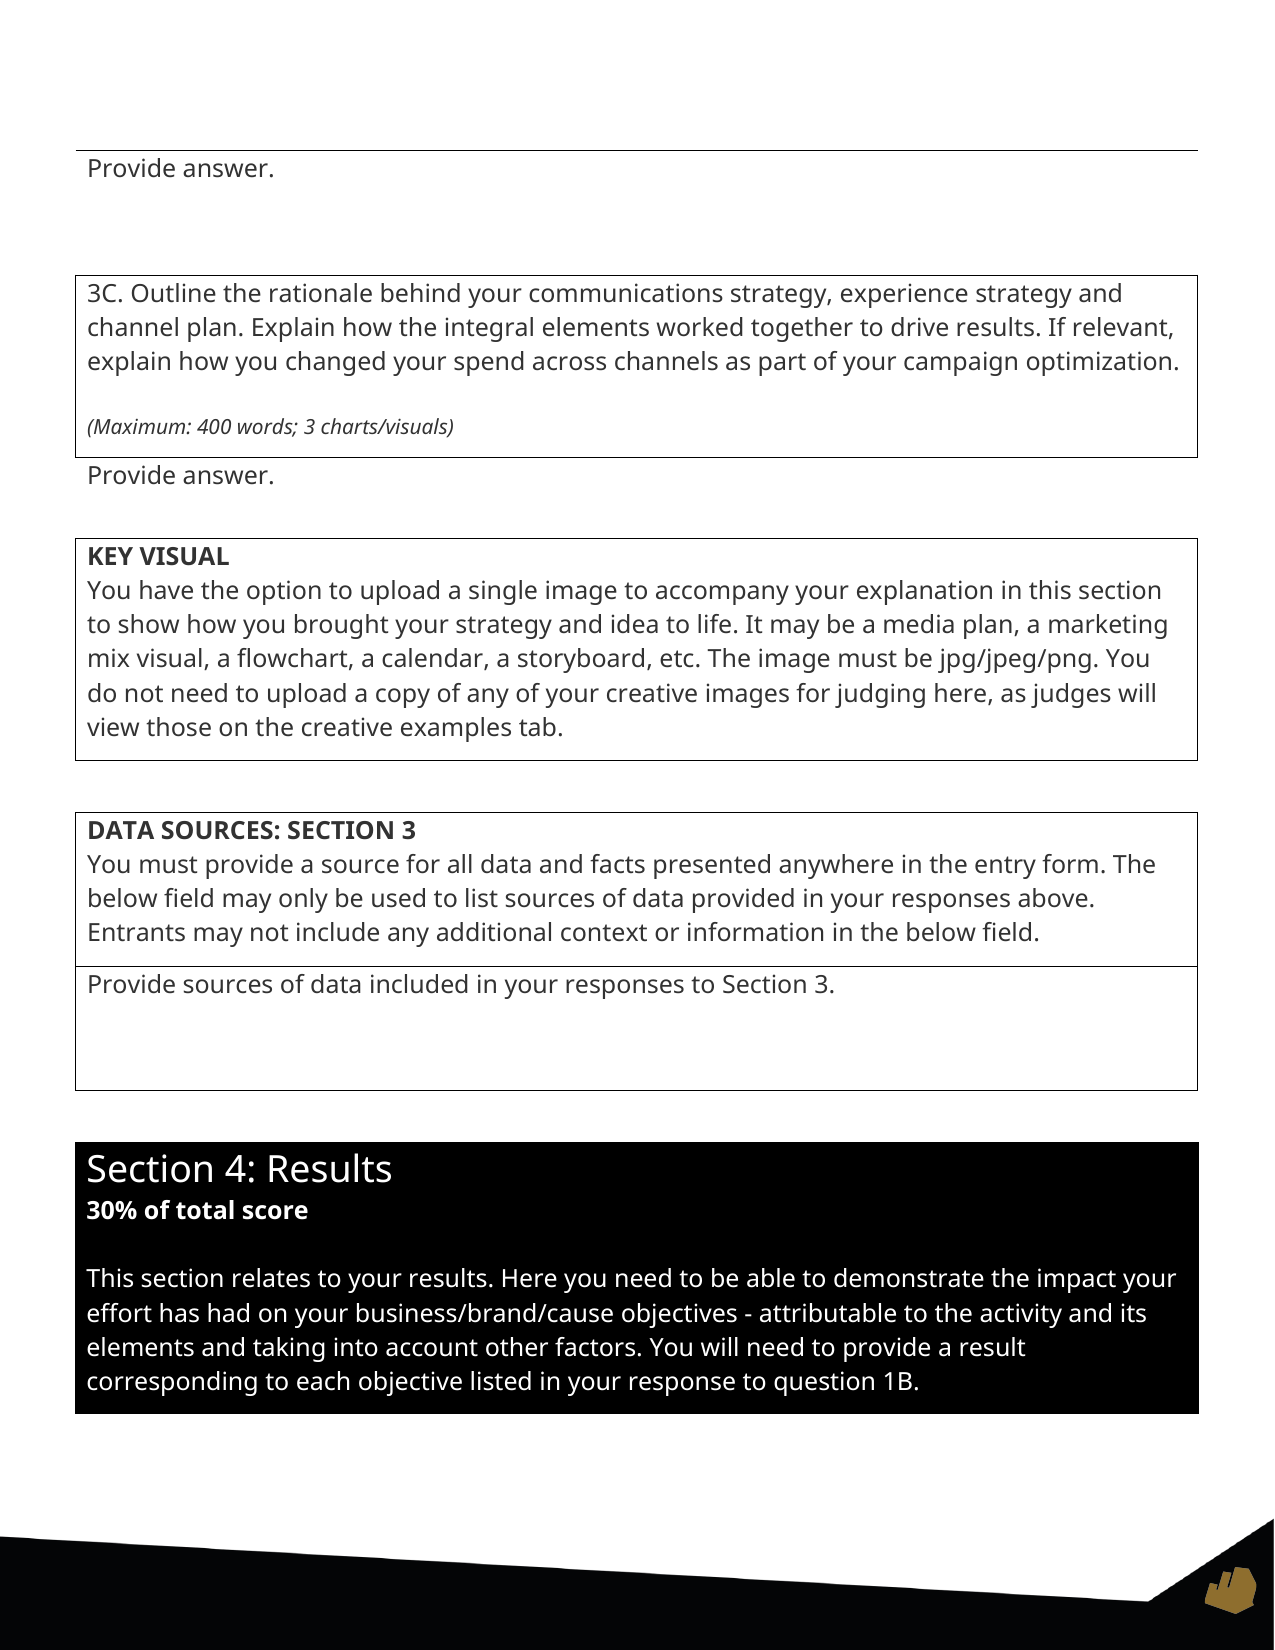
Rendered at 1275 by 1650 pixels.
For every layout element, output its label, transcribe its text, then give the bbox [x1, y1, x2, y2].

picture [0, 1518, 1274, 1650]
table_cell Provide answer. [76, 458, 1197, 538]
table_cell KEY VISUAL You have the option to upload a single image to accompany your explanation in this section to show how you brought your strategy and idea to life. It may be a media plan, a marketing mix visual, a flowchart, a calendar, a storyboard, etc. The image must be jpg/jpeg/png. You do not need to upload a copy of any of your creative images for judging here, as judges will view those on the creative examples tab. [76, 539, 1197, 760]
table_cell Provide answer. [76, 151, 1197, 274]
table_cell Provide sources of data included in your responses to Section 3. [76, 967, 1197, 1090]
table_header DATA SOURCES: SECTION 3 You must provide a source for all data and facts presented anywhere in the entry form. The below field may only be used to list sources of data provided in your responses above. Entrants may not include any additional context or information in the below field. [76, 813, 1197, 966]
table_header Section 4: Results 30% of total score This section relates to your results. Here you need to be able to demonstrate the impact your effort has had on your business/brand/cause objectives - attributable to the activity and its elements and taking into account other factors. You will need to provide a result corresponding to each objective listed in your response to question 1B. [75, 1142, 1199, 1414]
table_cell 3C. Outline the rationale behind your communications strategy, experience strategy and channel plan. Explain how the integral elements worked together to drive results. If relevant, explain how you changed your spend across channels as part of your campaign optimization. (Maximum: 400 words; 3 charts/visuals) [76, 276, 1197, 457]
